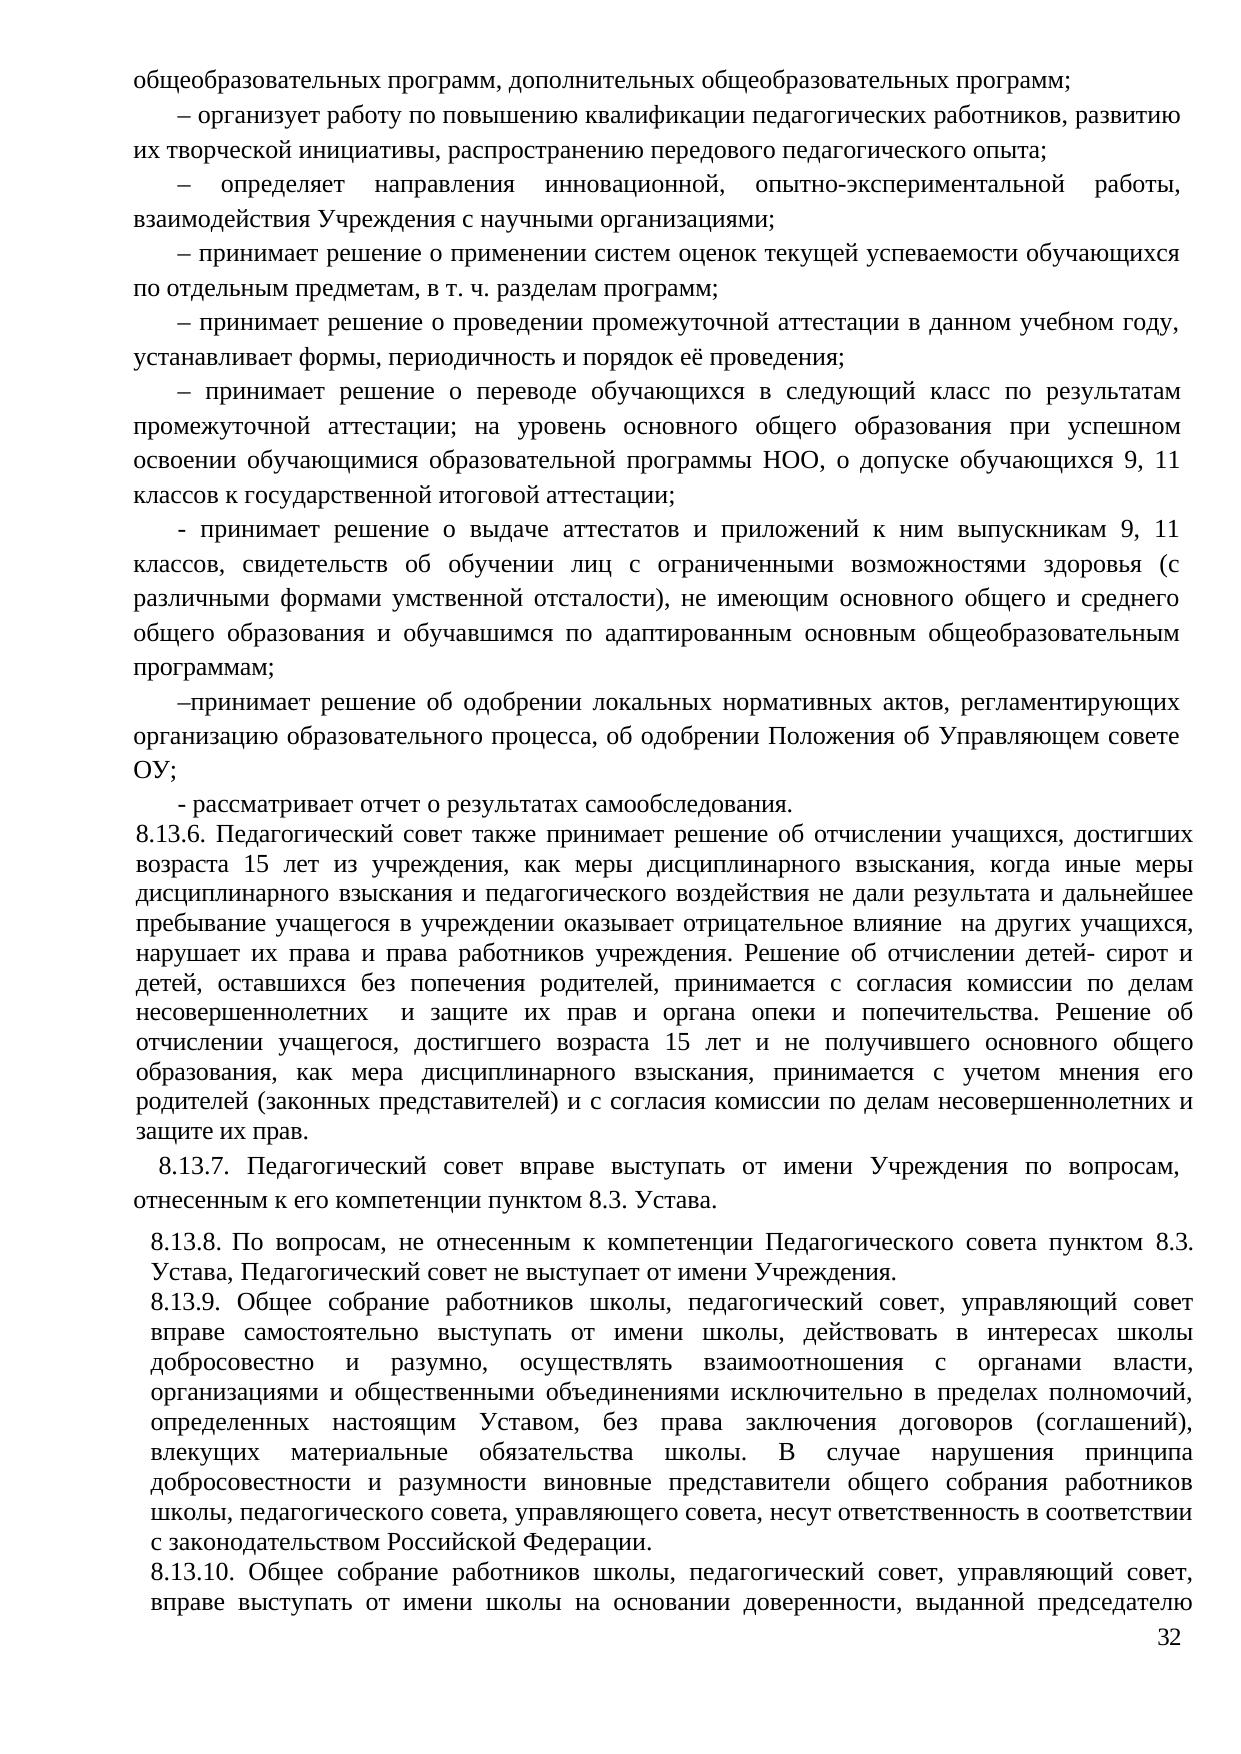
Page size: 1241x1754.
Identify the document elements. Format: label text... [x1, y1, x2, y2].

list принимает решение о выдаче аттестатов и приложений к ним выпускникам 9, 11 классов, свидетельств об обучении лиц с ограниченными возможностями здоровья (с различными формами умственной отсталости), не имеющим основного общего и среднего общего образования и обучавшимся по адаптированным основным общеобразовательным программам; [133, 513, 1181, 681]
list принимает решение о проведении промежуточной аттестации в данном учебном году, устанавливает формы, периодичность и порядок её проведения; [133, 306, 1181, 371]
list 8.13.7. Педагогический совет вправе выступать от имени Учреждения по вопросам, отнесенным к его компетенции пунктом 8.3. Устава. [133, 1150, 1182, 1214]
list организует работу по повышению квалификации педагогических работников, развитию их творческой инициативы, распространению передового педагогического опыта; [133, 99, 1181, 164]
list принимает решение о применении систем оценок текущей успеваемости обучающихся по отдельным предметам, в т. ч. разделам программ; [133, 237, 1181, 302]
list 8.13.6. Педагогический совет также принимает решение об отчислении учащихся, достигших возраста 15 лет из учреждения, как меры дисциплинарного взыскания, когда иные меры дисциплинарного взыскания и педагогического воздействия не дали результата и дальнейшее пребывание учащегося в учреждении оказывает отрицательное влияние на других учащихся, нарушает их права и права работников учреждения. Решение об отчислении детей- сирот и детей, оставшихся без попечения родителей, принимается с согласия комиссии по делам несовершеннолетних и защите их прав и органа опеки и попечительства. Решение об отчислении учащегося, достигшего возраста 15 лет и не получившего основного общего образования, как мера дисциплинарного взыскания, принимается с учетом мнения его родителей (законных представителей) и с согласия комиссии по делам несовершеннолетних и защите их прав. [136, 819, 1194, 1145]
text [150, 1556, 1194, 1616]
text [133, 64, 1181, 94]
text 8.13.9. Общее собрание работников школы, педагогический совет, управляющий совет вправе самостоятельно выступать от имени школы, действовать в интересах школы добросовестно и разумно, осуществлять взаимоотношения с органами власти, организациями и общественными объединениями исключительно в пределах полномочий, определенных настоящим Уставом, без права заключения договоров (соглашений), влекущих материальные обязательства школы. В случае нарушения принципа добросовестности и разумности виновные представители общего собрания работников школы, педагогического совета, управляющего совета, несут ответственность в соответствии с законодательством Российской Федерации. [150, 1286, 1194, 1556]
text –принимает решение об одобрении локальных нормативных актов, регламентирующих организацию образовательного процесса, об одобрении Положения об Управляющем совете ОУ; [133, 686, 1181, 784]
list принимает решение о переводе обучающихся в следующий класс по результатам промежуточной аттестации; на уровень основного общего образования при успешном освоении обучающимися образовательной программы НОО, о допуске обучающихся 9, 11 классов к государственной итоговой аттестации; [133, 375, 1182, 509]
list определяет направления инновационной, опытно-экспериментальной работы, взаимодействия Учреждения с научными организациями; [133, 168, 1182, 233]
text 8.13.8. По вопросам, не отнесенным к компетенции Педагогического совета пунктом 8.3. Устава, Педагогический совет не выступает от имени Учреждения. [150, 1226, 1194, 1286]
list рассматривает отчет о результатах самообследования. [177, 789, 1194, 819]
